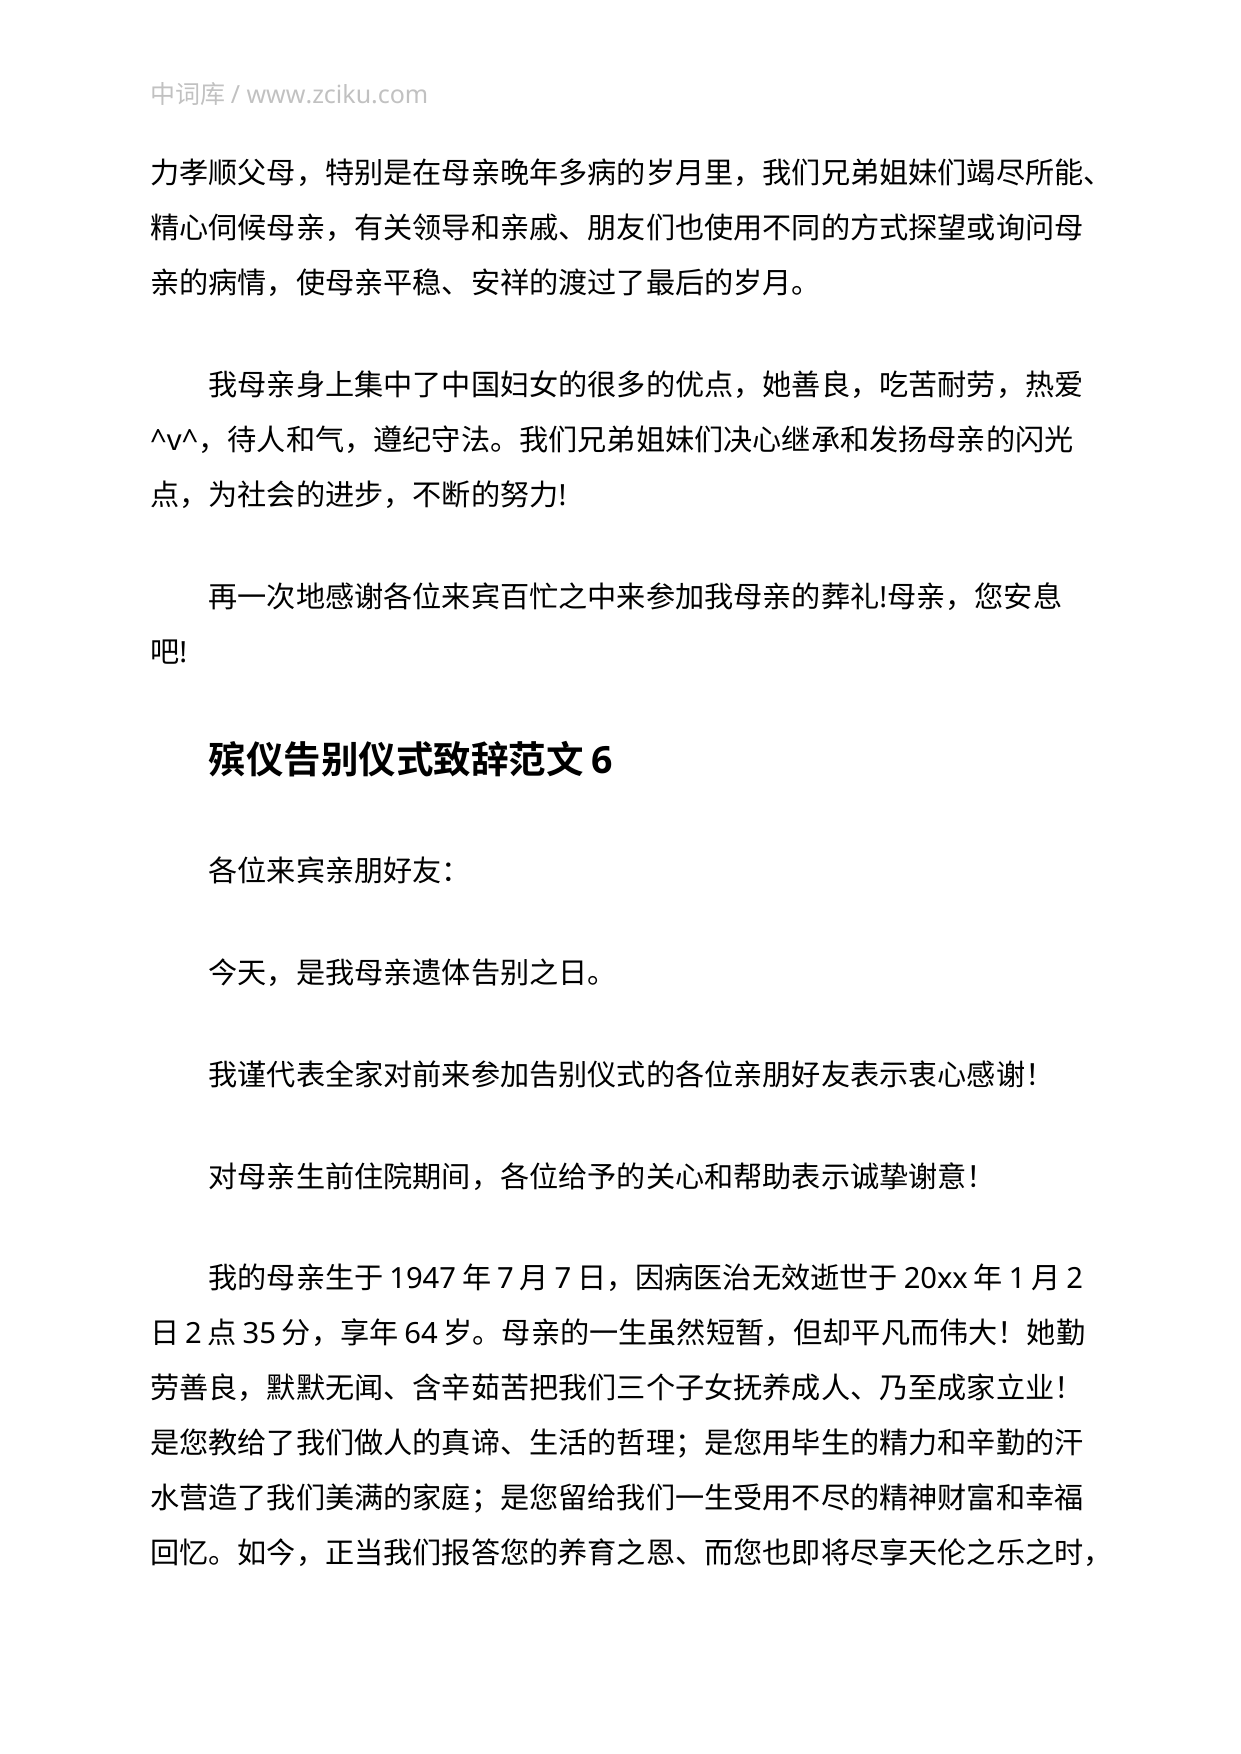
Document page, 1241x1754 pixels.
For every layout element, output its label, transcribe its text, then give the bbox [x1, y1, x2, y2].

text 殡仪告别仪式致辞范文6 [150, 730, 1090, 785]
text 各位来宾亲朋好友： [150, 848, 1090, 890]
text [150, 1255, 1090, 1572]
text 我谨代表全家对前来参加告别仪式的各位亲朋好友表示衷心感谢！ [150, 1052, 1090, 1094]
text 我母亲身上集中了中国妇女的很多的优点，她善良，吃苦耐劳，热爱^v^，待人和气，遵纪守法。我们兄弟姐妹们决心继承和发扬母亲的闪光点，为社会的进步，不断的努力! [150, 362, 1090, 514]
text 再一次地感谢各位来宾百忙之中来参加我母亲的葬礼!母亲，您安息吧! [150, 573, 1090, 671]
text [150, 150, 1090, 302]
text 对母亲生前住院期间，各位给予的关心和帮助表示诚挚谢意！ [150, 1153, 1090, 1196]
text 今天，是我母亲遗体告别之日。 [150, 950, 1090, 992]
